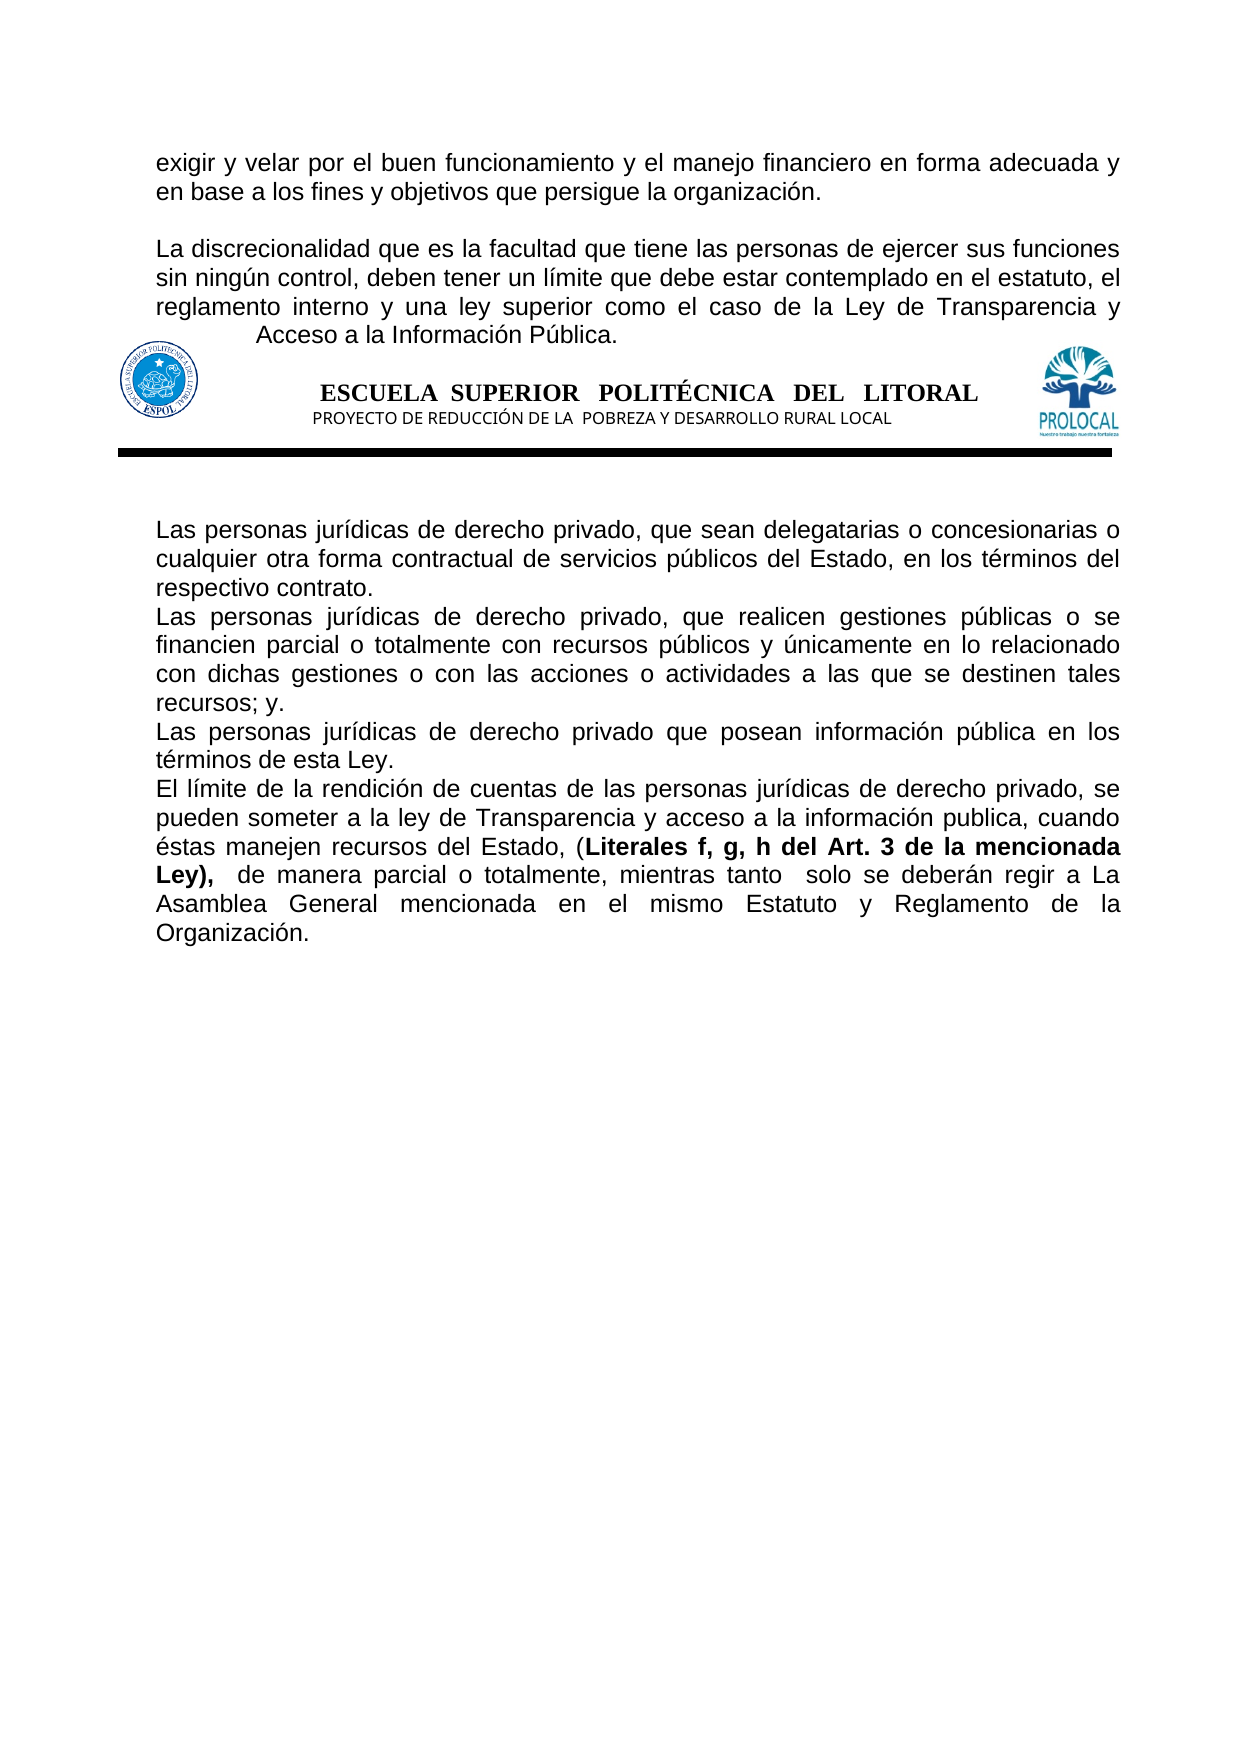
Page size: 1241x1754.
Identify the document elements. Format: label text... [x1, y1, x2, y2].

text Las personas jurídicas de derecho privado, que realicen gestiones públicas o se financien parcial o totalmente con recursos públicos y únicamente en lo relacionado con dichas gestiones o con las acciones o actividades a las que se destinen tales recursos; y. [156, 602, 1122, 717]
text El límite de la rendición de cuentas de las personas jurídicas de derecho privado, se pueden someter a la ley de Transparencia y acceso a la información publica, cuando éstas manejen recursos del Estado, (Literales f, g, h del Art. 3 de la mencionada Ley), de manera parcial o totalmente, mientras tanto solo se deberán regir a mencionada en el mismo Estatuto y Reglamento de [156, 774, 1122, 947]
picture [1036, 340, 1122, 443]
picture [118, 340, 200, 419]
text Las personas jurídicas de derecho privado, que sean delegatarias o concesionarias o cualquier otra forma contractual de servicios públicos del Estado, en los términos del respectivo contrato. [156, 515, 1122, 602]
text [118, 148, 1122, 205]
text La discrecionalidad que es la facultad que tiene las personas de ejercer sus funciones sin ningún control, deben tener un límite que debe estar contemplado en el estatuto, el reglamento interno y una ley superior como el caso de de Transparencia y Acceso a [156, 234, 1122, 349]
text Las personas jurídicas de derecho privado que posean información pública en los términos de esta Ley. [156, 717, 1122, 774]
title ESCUELA SUPERIOR POLITÉCNICA DEL LITORAL [200, 378, 1036, 406]
text PROYECTO DE REDUCCIÓN DE DESARROLLO RURAL LOCAL [118, 406, 1036, 429]
